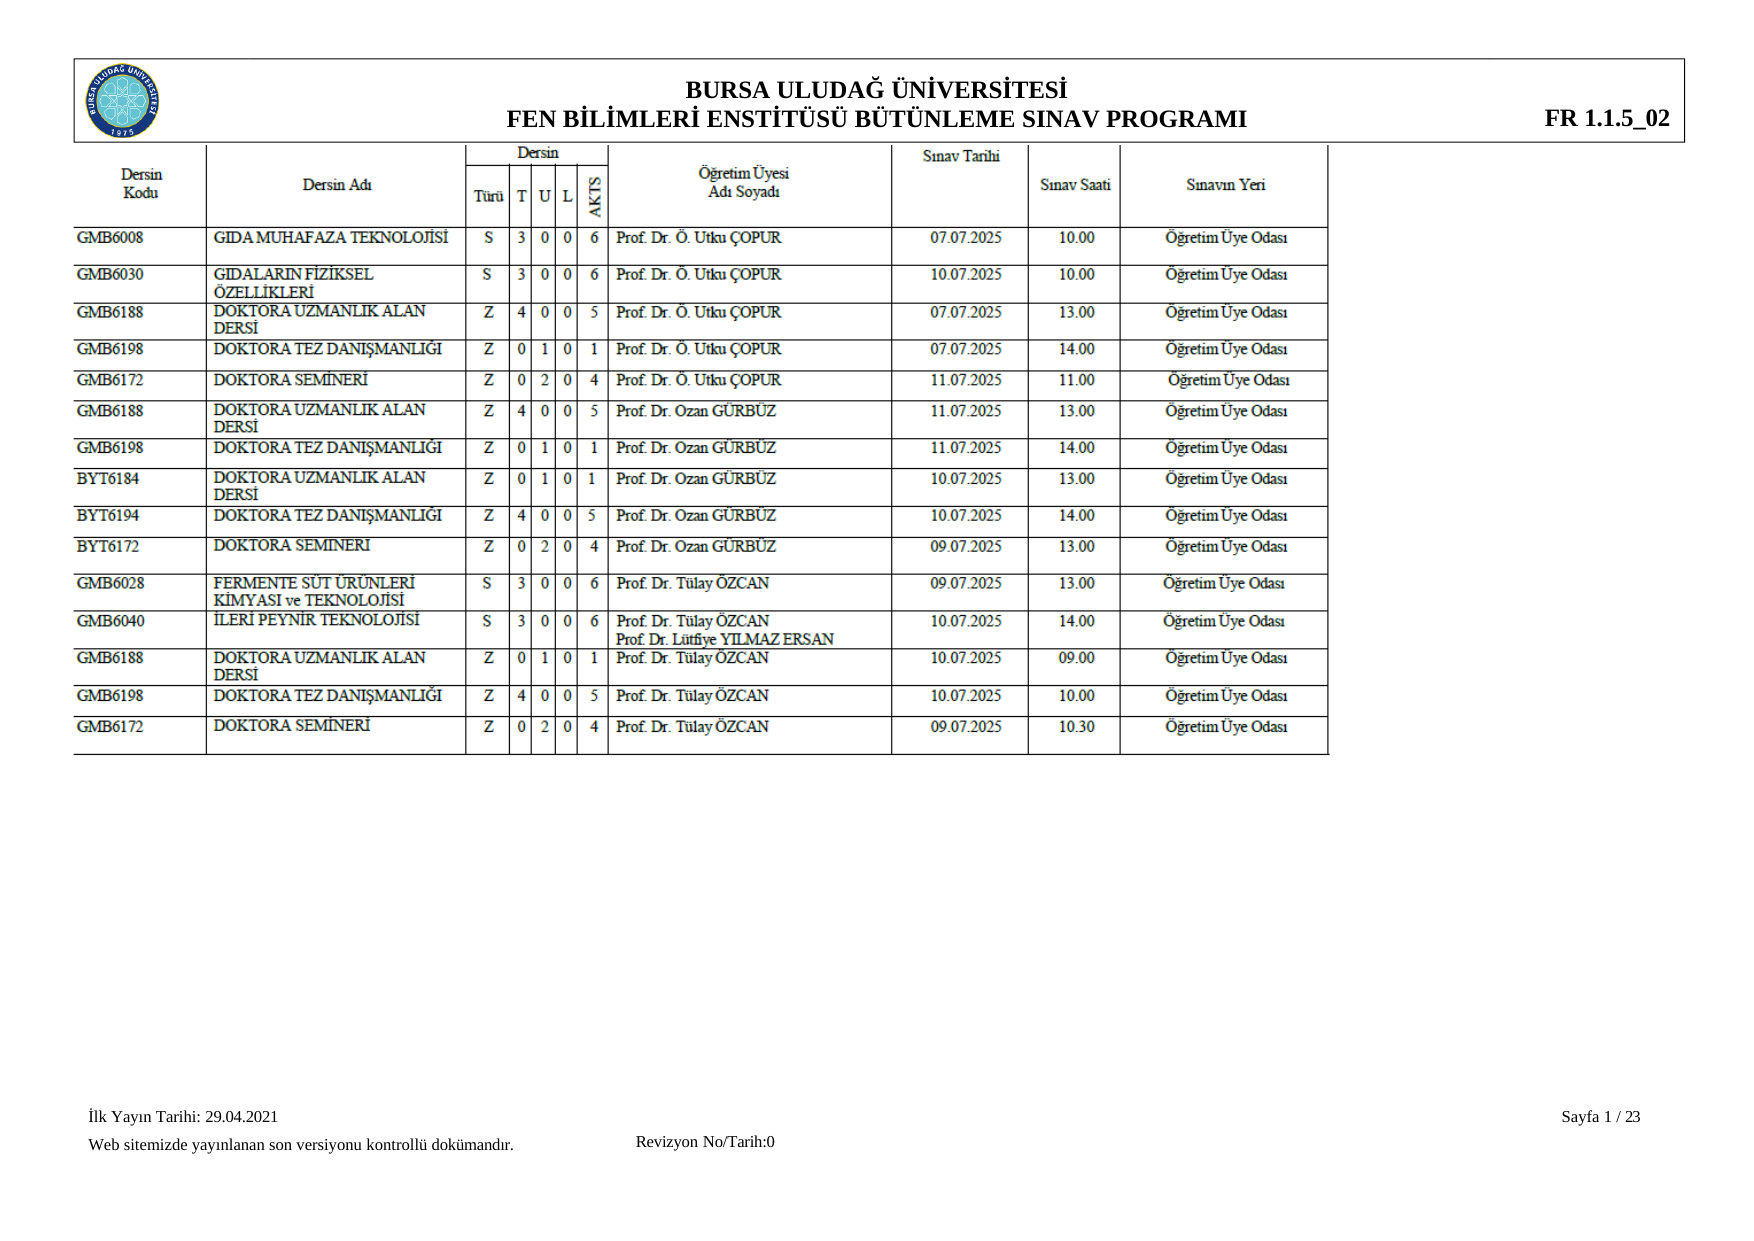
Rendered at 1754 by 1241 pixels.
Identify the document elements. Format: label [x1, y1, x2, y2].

picture [73, 145, 1335, 762]
picture [85, 63, 159, 138]
